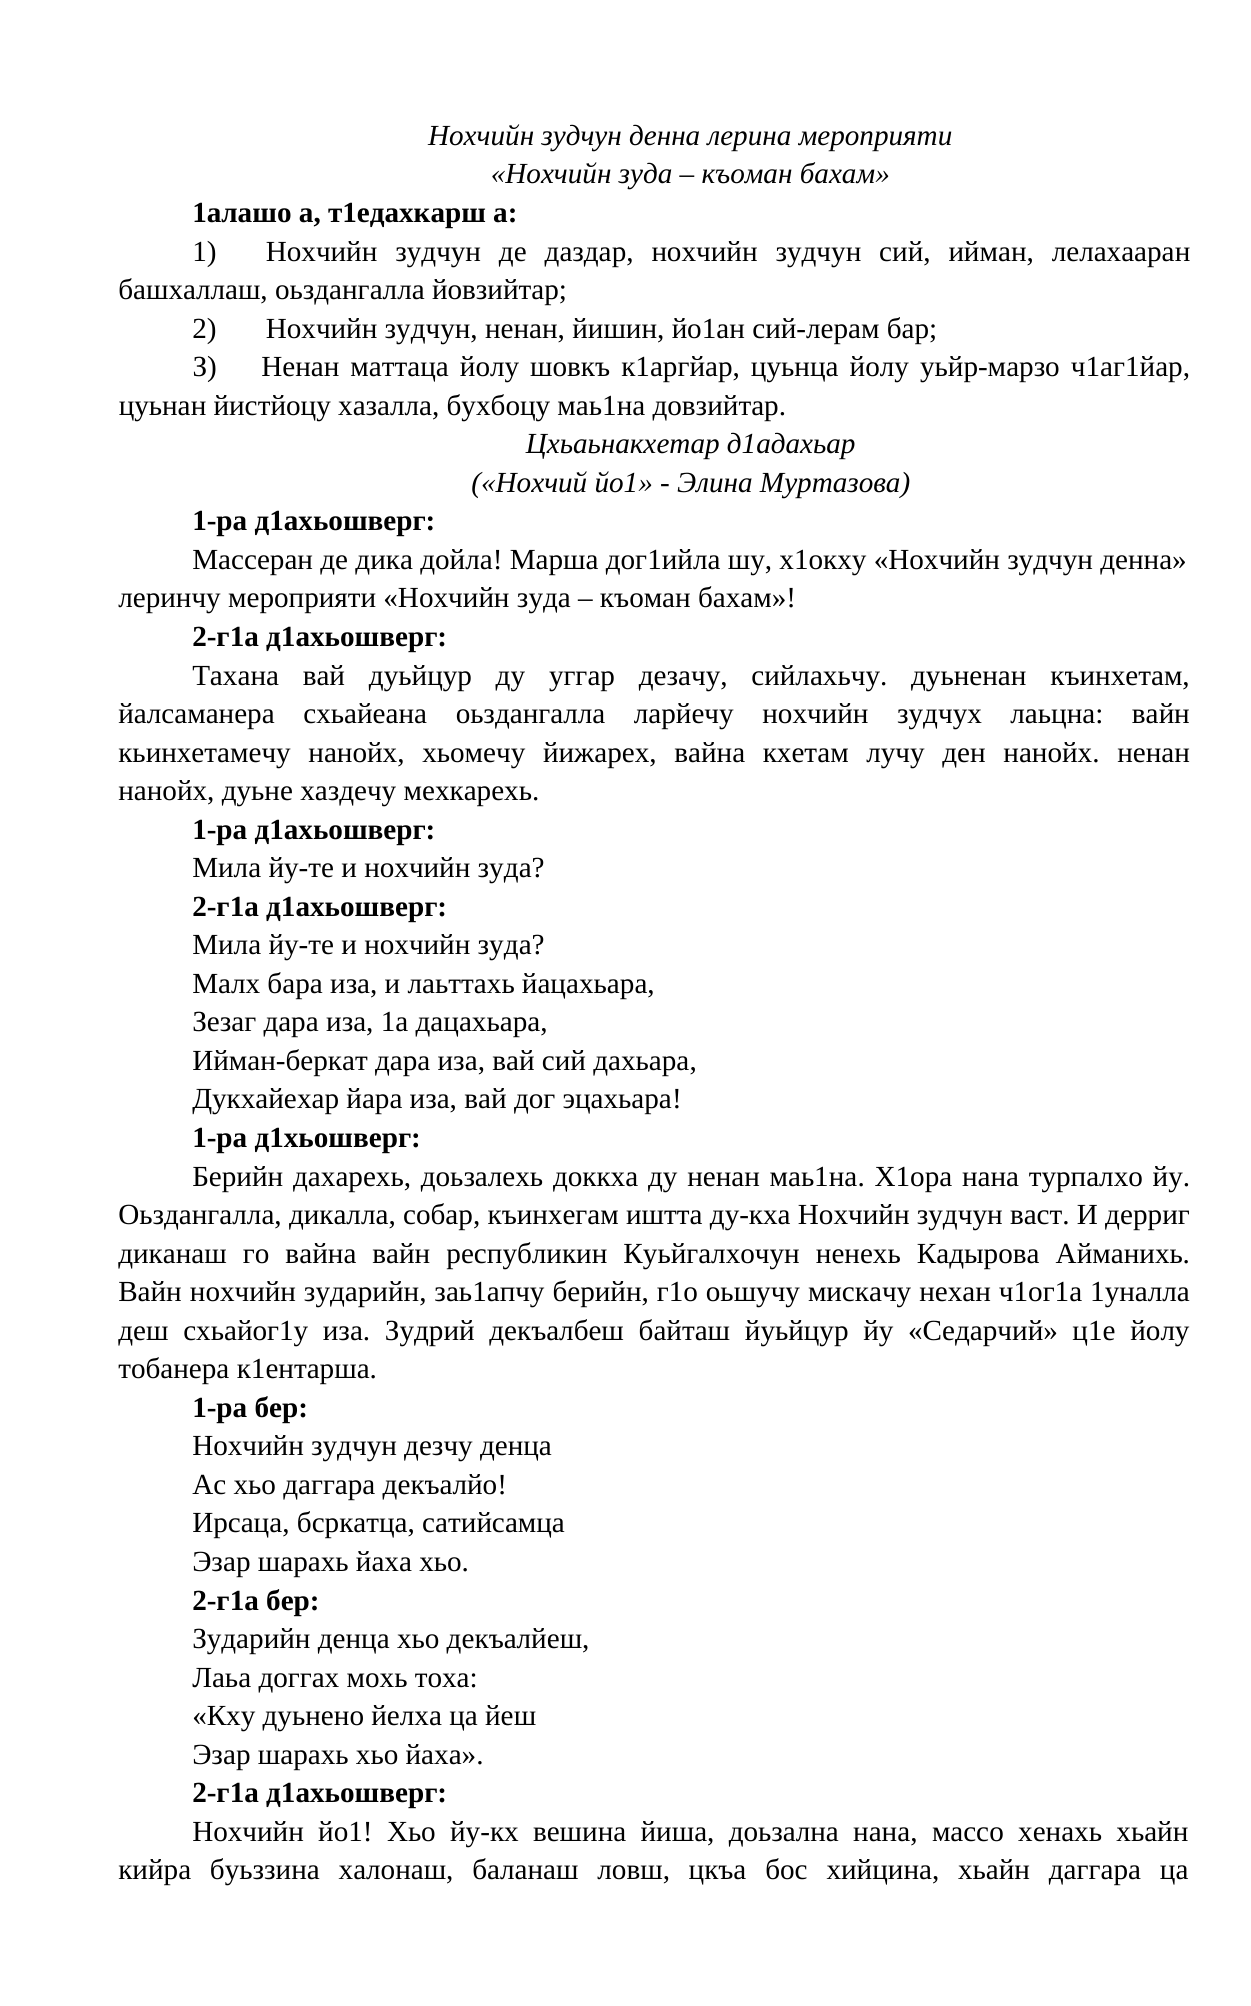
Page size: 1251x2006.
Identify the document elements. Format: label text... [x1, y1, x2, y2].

text Цхьаьнакхетар д1адахьар [118, 426, 1192, 460]
text Малх бара иза, и лаьттахь йацахьара, [118, 966, 1191, 999]
text Ас хьо даггара декъалйо! [118, 1467, 1008, 1501]
text 1-ра бер: [118, 1390, 1191, 1423]
text Зударийн денца хьо декъалйеш, [118, 1621, 1071, 1655]
text («Нохчий йо1» - Элина Муртазова) [118, 465, 1192, 498]
text 1-ра д1ахьошверг: [118, 503, 1187, 537]
text 2-г1а д1ахьошверг: [118, 889, 1191, 922]
text Тахана вай дуьйцур ду уггар дезачу, сийлахьчу. дуьненан къинхетам, йалсаманера схьайеана оьздангалла ларйечу нохчийн зудчух лаьцна: вайн кьинхетамечу нанойх, хьомечу йижарех, вайна кхетам лучу ден нанойх. ненан нанойх, дуьне хаздечу мехкарехь. [118, 658, 1191, 807]
text 1-ра д1хьошверг: [118, 1120, 1191, 1154]
list Нохчийн зудчун де даздар, нохчийн зудчун сий, ийман, лелахааран башхаллаш, оьздангалла йовзийтар; [118, 234, 1192, 306]
text Берийн дахарехь, доьзалехь доккха ду ненан маь1на. Х1ора нана турпалхо йу. Оьздангалла, дикалла, собар, къинхегам иштта ду-кха Нохчийн зудчун васт. И дерриг диканаш го вайна вайн республикин Куьйгалхочун ненехь Кадырова Айманихь. Вайн нохчийн зударийн, заь1апчу берийн, г1о оьшучу мискачу нехан ч1ог1а 1уналла деш схьайог1у иза. Зудрий декъалбеш байташ йуьйцур йу «Седарчий» ц1е йолу тобанера к1ентарша. [118, 1159, 1191, 1385]
text 2-г1а д1ахьошверг: [118, 619, 1117, 653]
text Нохчийн зудчун дезчу денца [118, 1428, 1008, 1462]
text Зезаг дара иза, 1а дацахьара, [118, 1004, 1191, 1038]
text Ирсаца, бсркатца, сатийсамца [118, 1506, 1071, 1539]
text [118, 1814, 1189, 1886]
text Мила йу-те и нохчийн зуда? [118, 850, 1191, 884]
text З) Ненан маттаца йолу шовкъ к1аргйар, цуьнца йолу уьйр-марзо ч1аг1йар, цуьнан йистйоцу хазалла, бухбоцу маь1на довзийтар. [118, 349, 1192, 421]
text Нохчийн зудчун денна лерина мероприяти [118, 118, 1191, 152]
text 2-г1а д1ахьошверг: [118, 1775, 1071, 1809]
list Нохчийн зудчун, ненан, йишин, йо1ан сий-лерам бар; [118, 311, 1192, 344]
text 1алашо а, т1едахкарш а: [118, 195, 1191, 229]
text Массеран де дика дойла! Марша дог1ийла шу, х1окху «Нохчийн зудчун денна» леринчу мероприяти «Нохчийн зуда – къоман бахам»! [118, 542, 1187, 614]
text 1-ра д1ахьошверг: [118, 812, 1191, 845]
text Эзар шарахь хьо йаха». [118, 1737, 1024, 1770]
text «Кху дуьнено йелха ца йеш [118, 1698, 1024, 1732]
text Дукхайехар йара иза, вай дог эцахьара! [118, 1082, 1191, 1115]
text «Нохчийн зуда – къоман бахам» [118, 157, 1191, 190]
text Ийман-беркат дара иза, вай сий дахьара, [118, 1043, 1191, 1077]
text Эзар шарахь йаха хьо. [118, 1544, 1071, 1578]
text Мила йу-те и нохчийн зуда? [118, 927, 1191, 961]
text Лаьа доггах мохь тоха: [118, 1660, 1071, 1693]
text 2-г1а бер: [118, 1583, 1071, 1616]
